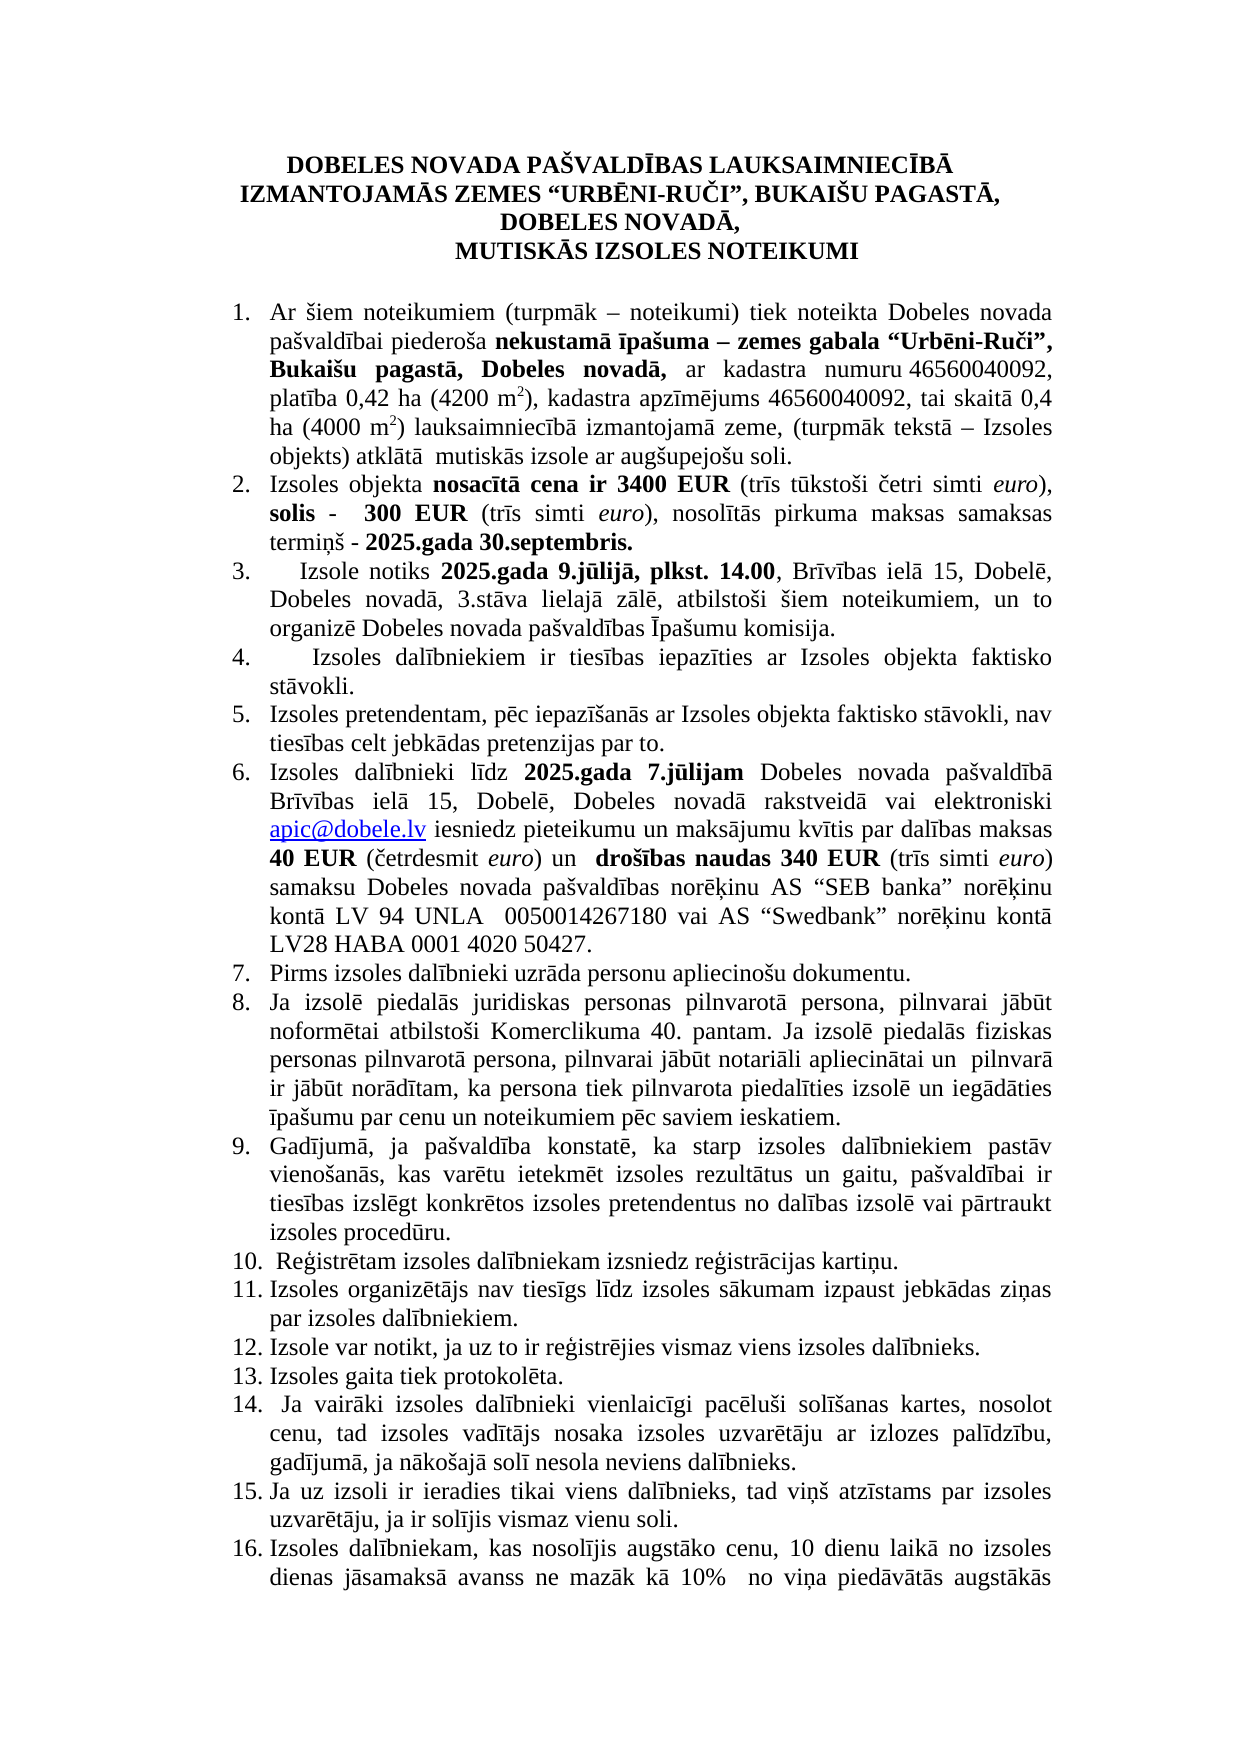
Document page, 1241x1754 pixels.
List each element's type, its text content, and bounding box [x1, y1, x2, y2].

list Ja uz izsoli ir ieradies tikai viens dalībnieks, tad viņš atzīstams par izsoles uzvarētāju, ja ir solījis vismaz vienu soli. [232, 1476, 1053, 1533]
list Izsole var notikt, ja uz to ir reģistrējies vismaz viens izsoles dalībnieks. [232, 1332, 1053, 1361]
list Izsoles dalībnieki līdz 2025.gada 7.jūlijam Dobeles novada pašvaldībā Brīvības ielā 15, Dobelē, Dobeles novadā rakstveidā vai elektroniski apic@dobele.lv iesniedz pieteikumu un maksājumu kvītis par dalības maksas 40 EUR (četrdesmit euro) un drošības naudas 340 EUR (trīs simti euro) samaksu Dobeles novada pašvaldības norēķinu AS “SEB banka” norēķinu kontā LV 94 UNLA 0050014267180 vai AS “Swedbank” norēķinu kontā LV28 HABA 0001 4020 50427. [232, 757, 1053, 958]
list Reģistrētam izsoles dalībniekam izsniedz reģistrācijas kartiņu. [232, 1246, 1053, 1274]
list Izsoles organizētājs nav tiesīgs līdz izsoles sākumam izpaust jebkādas ziņas par izsoles dalībniekiem. [232, 1274, 1053, 1332]
text DOBELES NOVADA PAŠVALDĪBAS LAUKSAIMNIECĪBĀ IZMANTOJAMĀS ZEMES “URBĒNI-RUČI”, BUKAIŠU PAGASTĀ, DOBELES NOVADĀ, [187, 150, 1053, 236]
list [232, 1533, 1053, 1591]
list Izsoles dalībniekiem ir tiesības iepazīties ar Izsoles objekta faktisko stāvokli. [232, 642, 1053, 699]
list Gadījumā, ja pašvaldība konstatē, ka starp izsoles dalībniekiem pastāv vienošanās, kas varētu ietekmēt izsoles rezultātus un gaitu, pašvaldībai ir tiesības izslēgt konkrētos izsoles pretendentus no dalības izsolē vai pārtraukt izsoles procedūru. [232, 1131, 1053, 1246]
text MUTISKĀS IZSOLES NOTEIKUMI [261, 236, 1053, 265]
list Izsoles pretendentam, pēc iepazīšanās ar Izsoles objekta faktisko stāvokli, nav tiesības celt jebkādas pretenzijas par to. [232, 699, 1053, 757]
list Izsoles objekta nosacītā cena ir 3400 EUR (trīs tūkstoši četri simti euro), solis - 300 EUR (trīs simti euro), nosolītās pirkuma maksas samaksas termiņš - 2025.gada 30.septembris. [232, 469, 1053, 556]
list Izsole notiks 2025.gada 9.jūlijā, plkst. 14.00, Brīvības ielā 15, Dobelē, Dobeles novadā, 3.stāva lielajā zālē, atbilstoši šiem noteikumiem, un to organizē Dobeles novada pašvaldības Īpašumu komisija. [232, 556, 1053, 642]
list Ar šiem noteikumiem (turpmāk – noteikumi) tiek noteikta Dobeles novada pašvaldībai piederoša nekustamā īpašuma – zemes gabala “Urbēni-Ruči”, Bukaišu pagastā, Dobeles novadā, ar kadastra numuru 46560040092, platība 0,42 ha (4200 m2), kadastra apzīmējums 46560040092, tai skaitā 0,4 ha (4000 m2) lauksaimniecībā izmantojamā zeme, (turpmāk tekstā – Izsoles objekts) atklātā mutiskās izsole ar augšupejošu soli. [232, 297, 1053, 469]
list Ja vairāki izsoles dalībnieki vienlaicīgi pacēluši solīšanas kartes, nosolot cenu, tad izsoles vadītājs nosaka izsoles uzvarētāju ar izlozes palīdzību, gadījumā, ja nākošajā solī nesola neviens dalībnieks. [232, 1389, 1053, 1476]
list Ja izsolē piedalās juridiskas personas pilnvarotā persona, pilnvarai jābūt noformētai atbilstoši Komerclikuma 40. pantam. Ja izsolē piedalās fiziskas personas pilnvarotā persona, pilnvarai jābūt notariāli apliecinātai un pilnvarā ir jābūt norādītam, ka persona tiek pilnvarota piedalīties izsolē un iegādāties īpašumu par cenu un noteikumiem pēc saviem ieskatiem. [232, 987, 1053, 1131]
list Izsoles gaita tiek protokolēta. [232, 1361, 1053, 1389]
list Pirms izsoles dalībnieki uzrāda personu apliecinošu dokumentu. [232, 958, 1053, 987]
